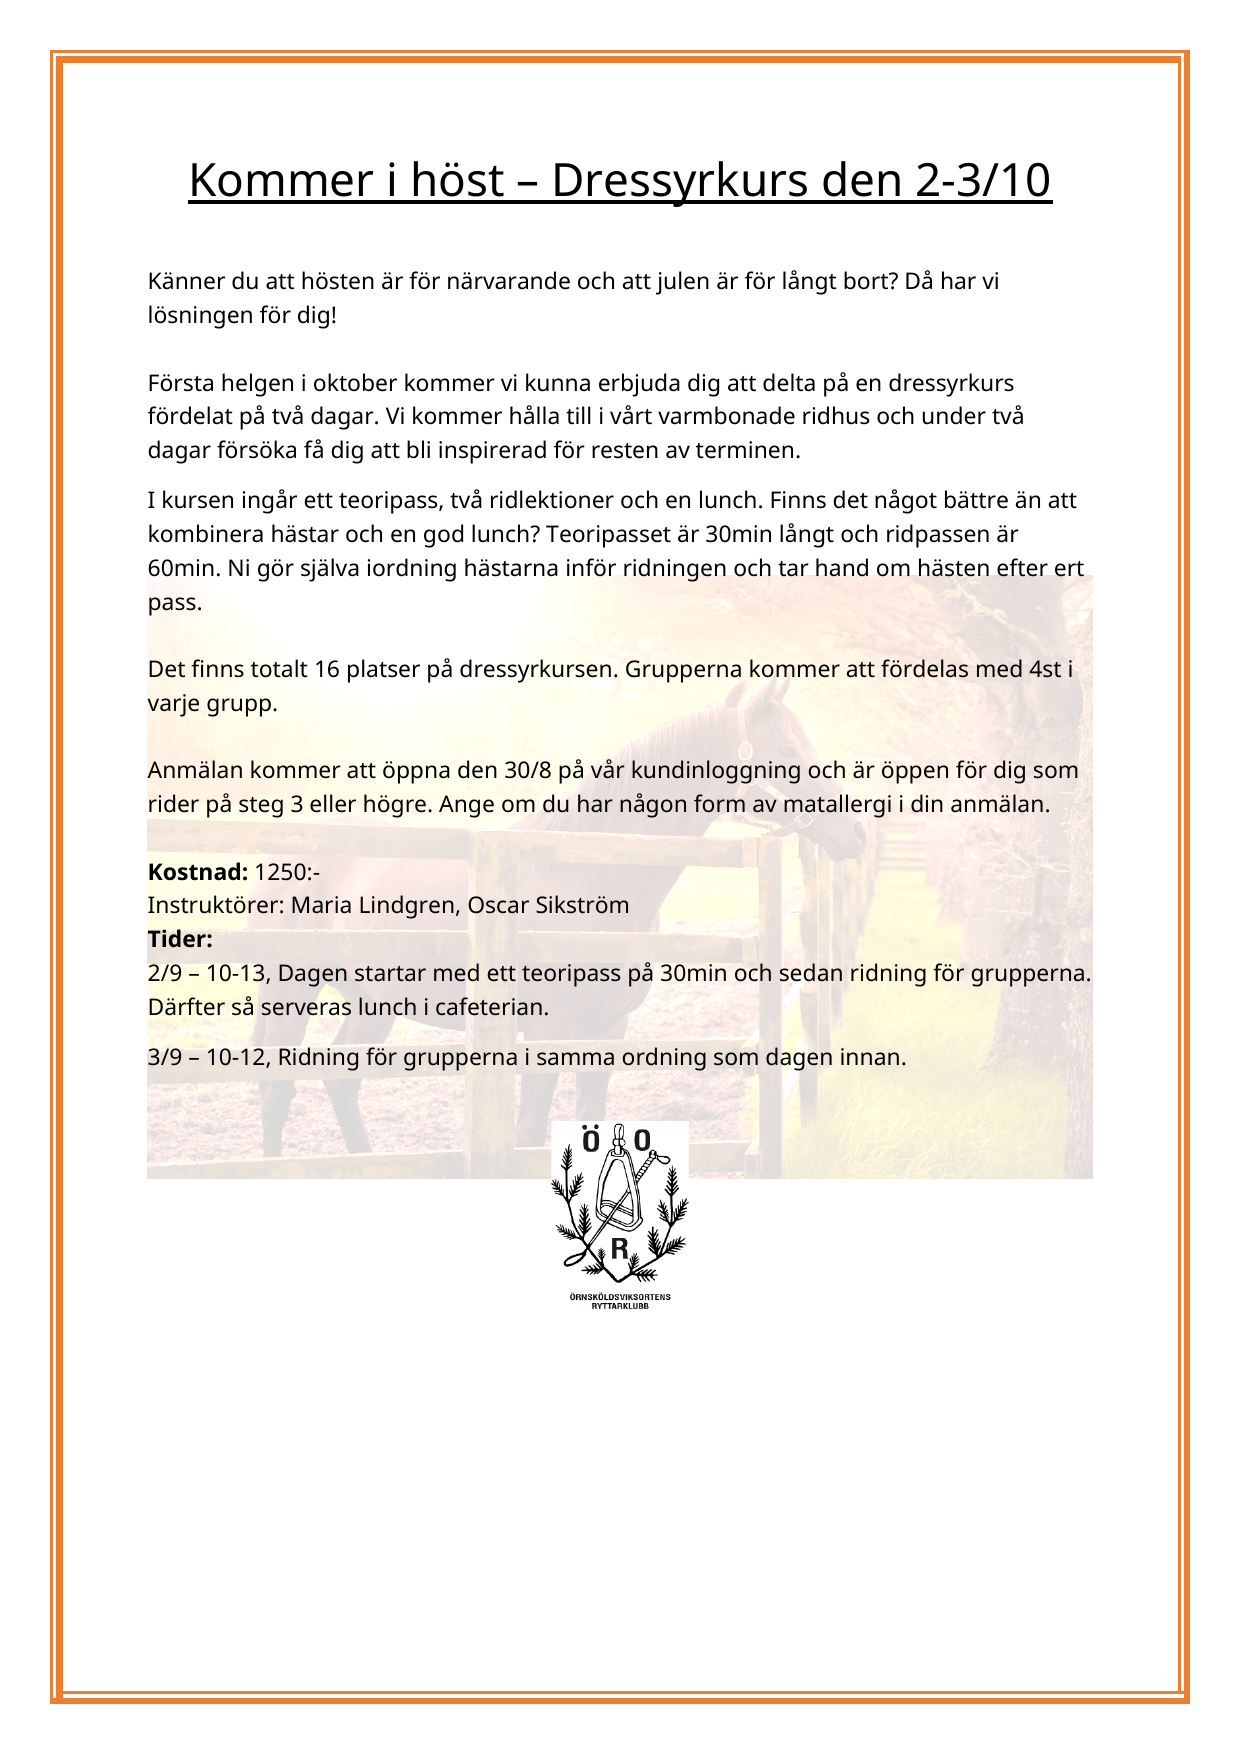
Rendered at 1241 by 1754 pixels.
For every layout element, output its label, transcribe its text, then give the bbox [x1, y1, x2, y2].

picture [551, 1121, 689, 1309]
text 3/9 – 10-12, Ridning för grupperna i samma ordning som dagen innan. [147, 1041, 1093, 1103]
text Kommer i höst – Dressyrkurs den 2-3/10 [147, 148, 1093, 210]
text I kursen ingår ett teoripass, två ridlektioner och en lunch. Finns det något bättre än att kombinera hästar och en god lunch? Teoripasset är 30min långt och ridpassen är 60min. Ni gör själva iordning hästarna inför ridningen och tar hand om hästen efter ert pass. Det finns totalt 16 platser på dressyrkursen. Grupperna kommer att fördelas med 4st i varje grupp. Anmälan kommer att öppna den 30/8 på vår kundinloggning och är öppen för dig som rider på steg 3 eller högre. Ange om du har någon form av matallergi i din anmälan. Kostnad: 1250:- Instruktörer: Maria Lindgren, Oscar Sikström Tider: 2/9 – 10-13, Dagen startar med ett teoripass på 30min och sedan ridning för grupperna. Därfter så serveras lunch i cafeterian. [147, 484, 1093, 1022]
text Känner du att hösten är för närvarande och att julen är för långt bort? Då har vi lösningen för dig! Första helgen i oktober kommer vi kunna erbjuda dig att delta på en dressyrkurs fördelat på två dagar. Vi kommer hålla till i vårt varmbonade ridhus och under två dagar försöka få dig att bli inspirerad för resten av terminen. [147, 232, 1093, 465]
